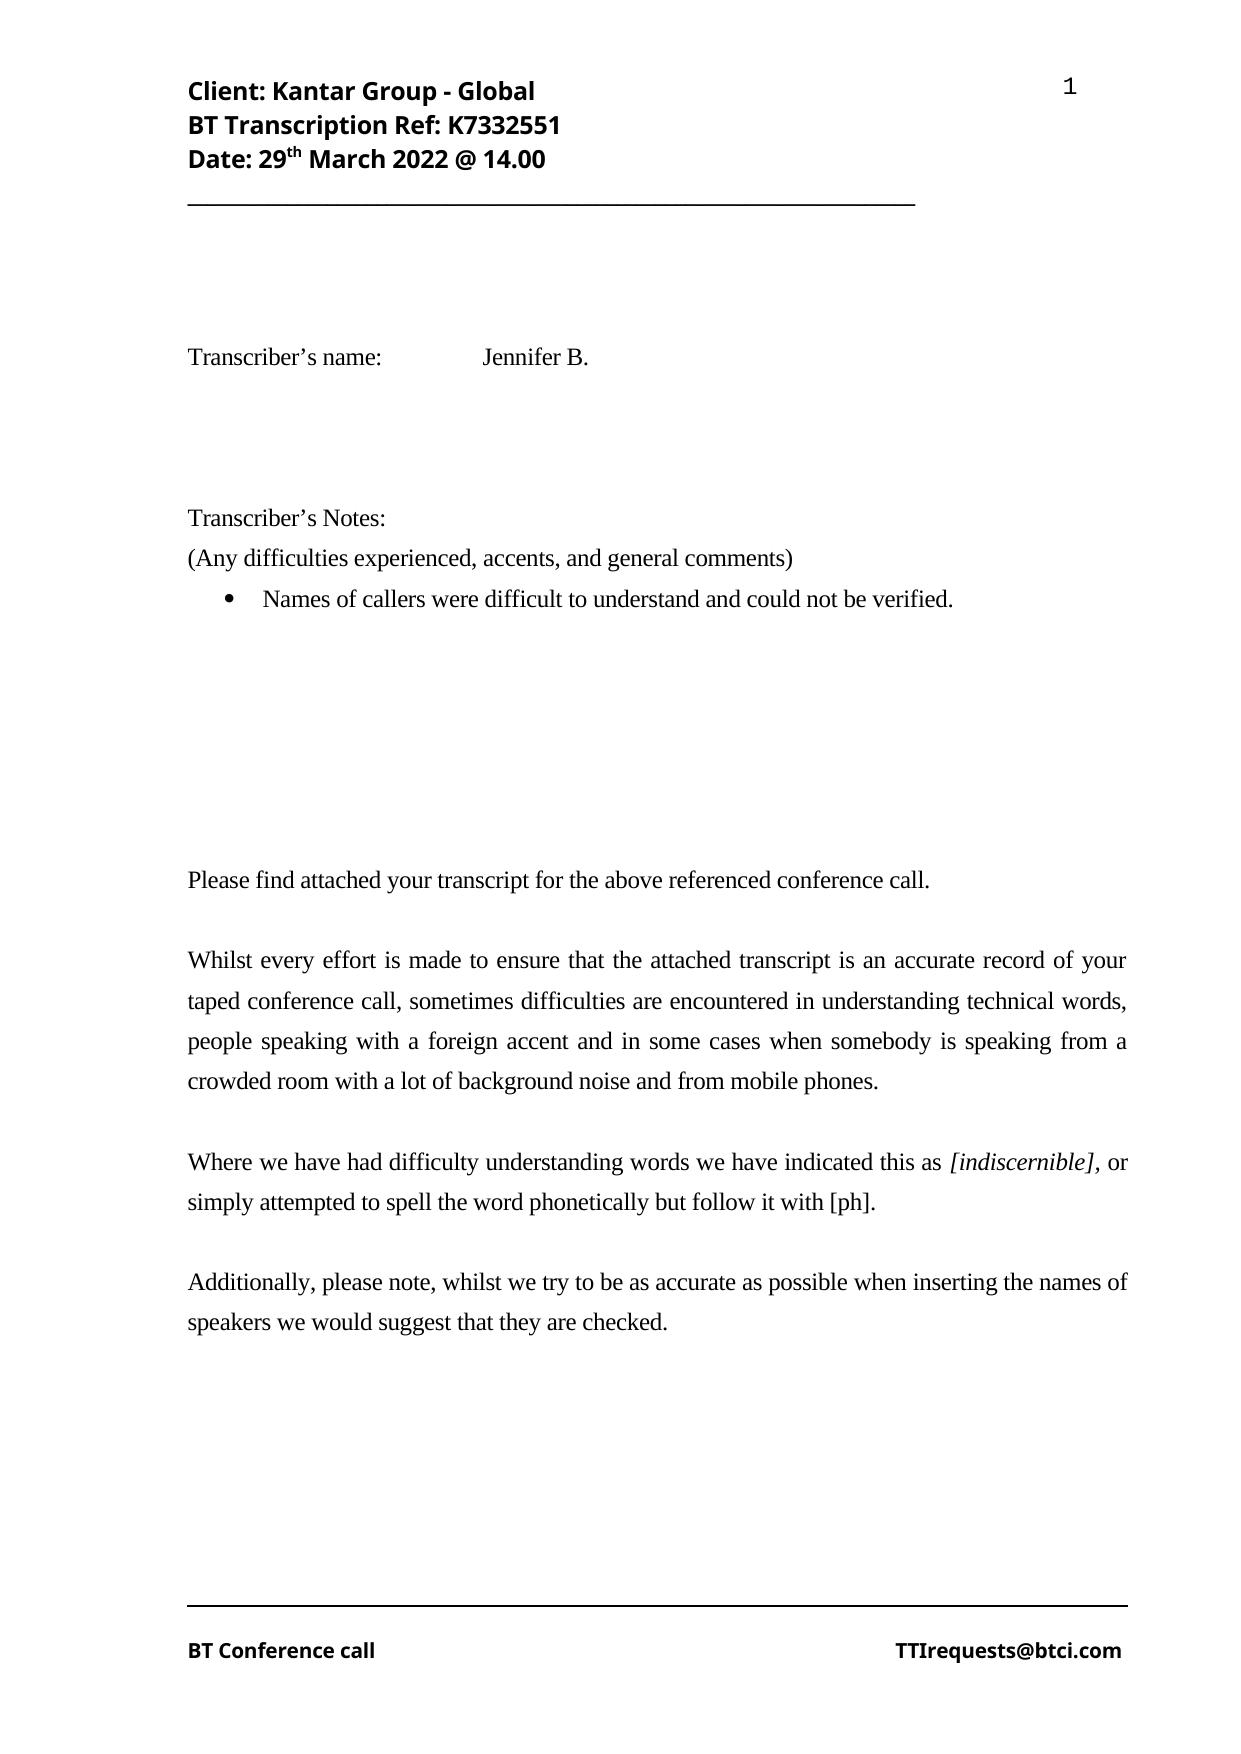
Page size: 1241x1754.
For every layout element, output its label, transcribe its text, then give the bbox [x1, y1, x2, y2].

text Additionally, please note, whilst we try to be as accurate as possible when inserting the names of speakers we would suggest that they are checked. [187, 1267, 1128, 1336]
text (Any difficulties experienced, accents, and general comments) [187, 543, 1128, 572]
text Please find attached your transcript for the above referenced conference call. [187, 865, 1128, 894]
text Transcriber’s Notes: [187, 503, 1128, 532]
text Where we have had difficulty understanding words we have indicated this as [indiscernible], or simply attempted to spell the word phonetically but follow it with [ph]. [187, 1147, 1128, 1216]
text Whilst every effort is made to ensure that the attached transcript is an accurate record of your taped conference call, sometimes difficulties are encountered in understanding technical words, people speaking with a foreign accent and in some cases when somebody is speaking from a crowded room with a lot of background noise and from mobile phones. [187, 946, 1128, 1095]
text Transcriber’s name: Jennifer B. [187, 342, 1128, 371]
list Names of callers were difficult to understand and could not be verified. [225, 584, 1128, 612]
